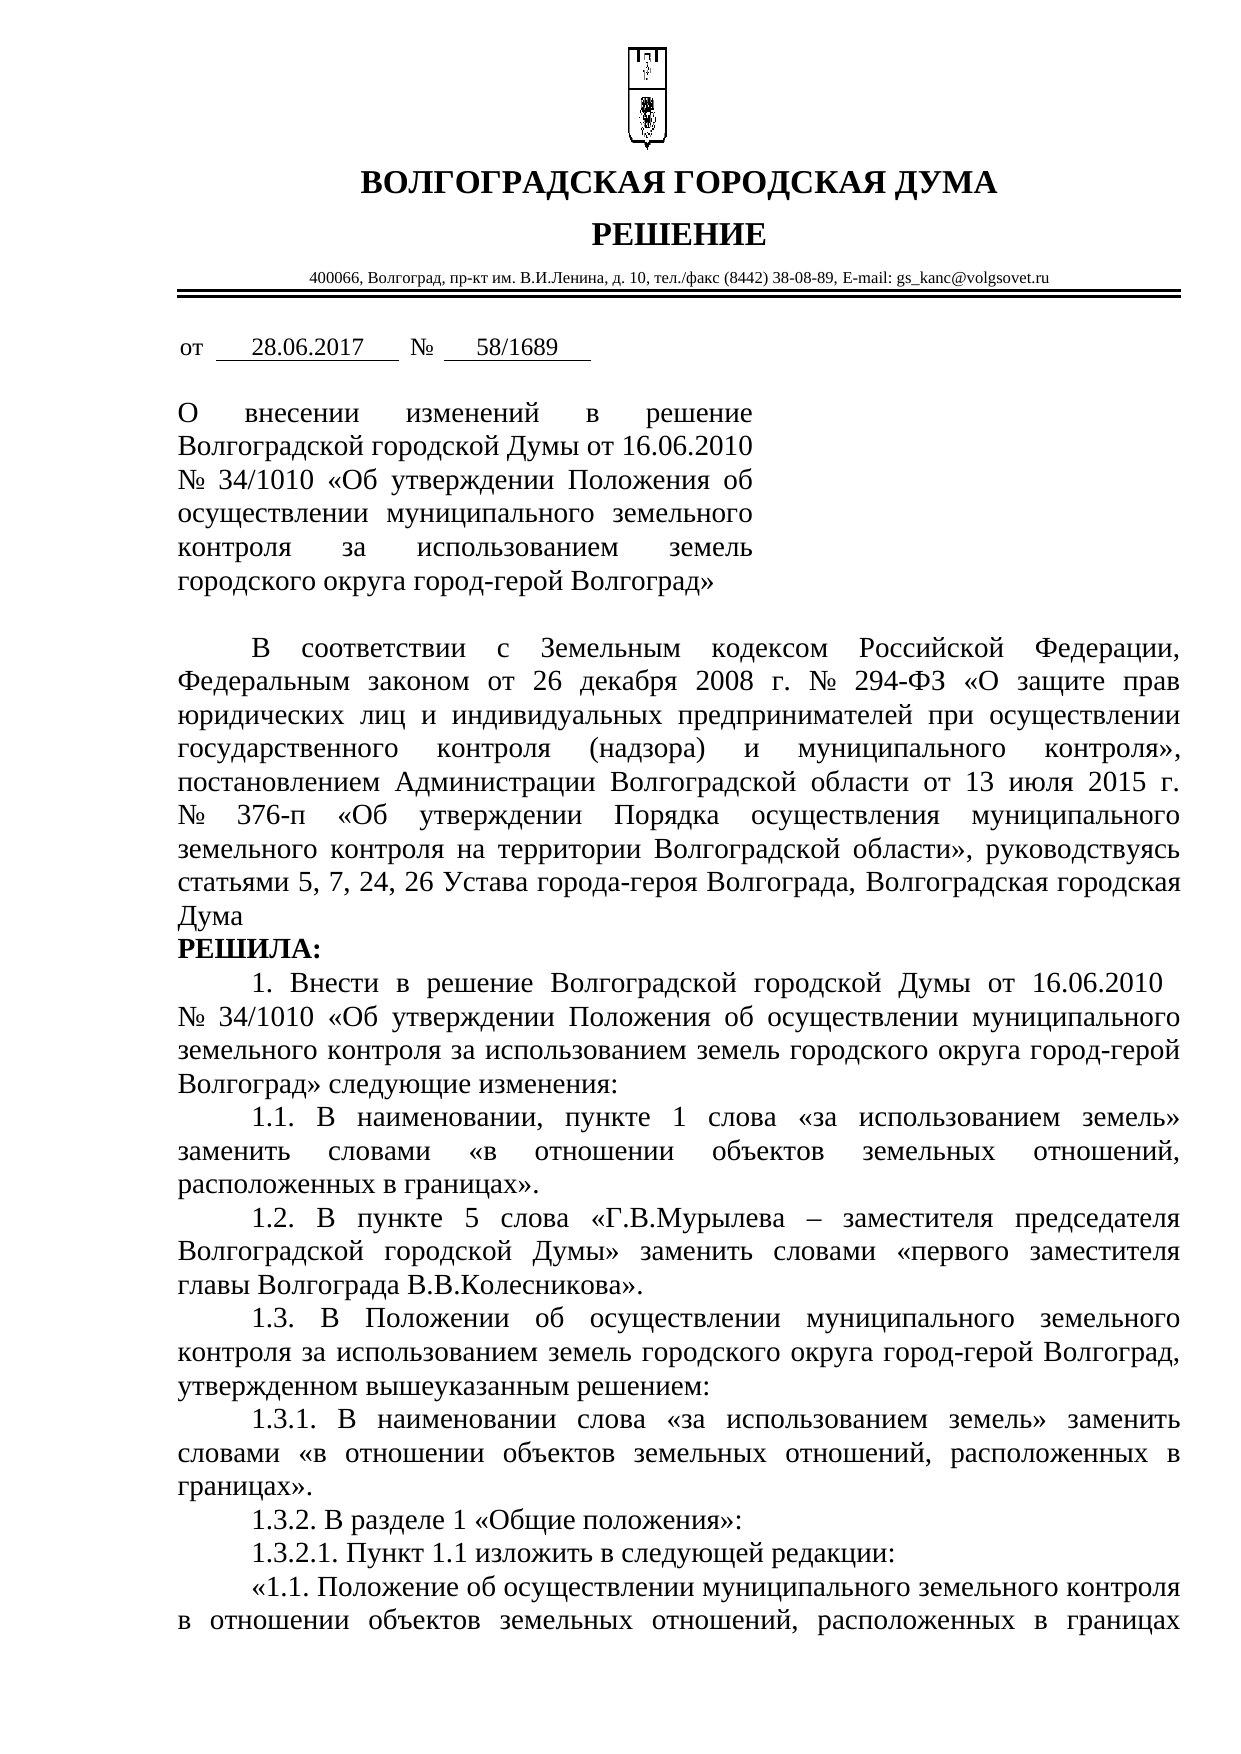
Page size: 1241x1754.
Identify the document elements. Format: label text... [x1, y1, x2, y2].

text 1.1. В наименовании, пункте 1 слова «за использованием земель» заменить словами «в отношении объектов земельных отношений, расположенных в границах». [177, 1099, 1181, 1200]
text О внесении изменений в решение Волгоградской городской Думы от 16.06.2010 № 34/1010 «Об утверждении Положения об осуществлении муниципального земельного контроля за использованием земель городского округа город-герой Волгоград» [177, 395, 753, 596]
text 1.3. В Положении об осуществлении муниципального земельного контроля за использованием земель городского округа город-герой Волгоград, утвержденном вышеуказанным решением: [177, 1301, 1181, 1401]
text 1.3.1. В наименовании слова «за использованием земель» заменить словами «в отношении объектов земельных отношений, расположенных в границах». [177, 1401, 1181, 1502]
text ВОЛГОГРАДСКая городская дума [177, 162, 1181, 200]
text РЕШЕНИЕ [177, 215, 1181, 253]
text РЕШИЛА: [177, 932, 1181, 965]
text В соответствии с Земельным кодексом Российской Федерации, Федеральным законом от 26 декабря 2008 г. № 294-ФЗ «О защите прав юридических лиц и индивидуальных предпринимателей при осуществлении государственного контроля (надзора) и муниципального контроля», постановлением Администрации Волгоградской области от 13 июля 2015 г. № 376-п «Об утверждении Порядка осуществления муниципального земельного контроля на территории Волгоградской области», руководствуясь статьями 5, 7, 24, 26 Устава города-героя Волгограда, Волгоградская городская Дума [177, 630, 1181, 932]
table_header 58/1689 [444, 332, 591, 360]
text 1. Внести в решение Волгоградской городской Думы от 16.06.2010 № 34/1010 «Об утверждении Положения об осуществлении муниципального земельного контроля за использованием земель городского округа город-герой Волгоград» следующие изменения: [177, 965, 1181, 1099]
table_header 28.06.2017 [216, 332, 399, 360]
table_header от [166, 332, 216, 360]
text 1.3.2. В разделе 1 «Общие положения»: [177, 1502, 1181, 1535]
text 1.3.2.1. Пункт 1.1 изложить в следующей редакции: [177, 1535, 1181, 1569]
text 1.2. В пункте 5 слова «Г.В.Мурылева – заместителя председателя Волгоградской городской Думы» заменить словами «первого заместителя главы Волгограда В.В.Колесникова». [177, 1200, 1181, 1301]
text 400066, Волгоград, пр-кт им. В.И.Ленина, д. 10, тел./факс (8442) 38-08-89, E-mail: gs_kanc@volgsovet.ru [177, 267, 1181, 289]
table_header № [399, 332, 444, 360]
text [177, 1569, 1181, 1636]
